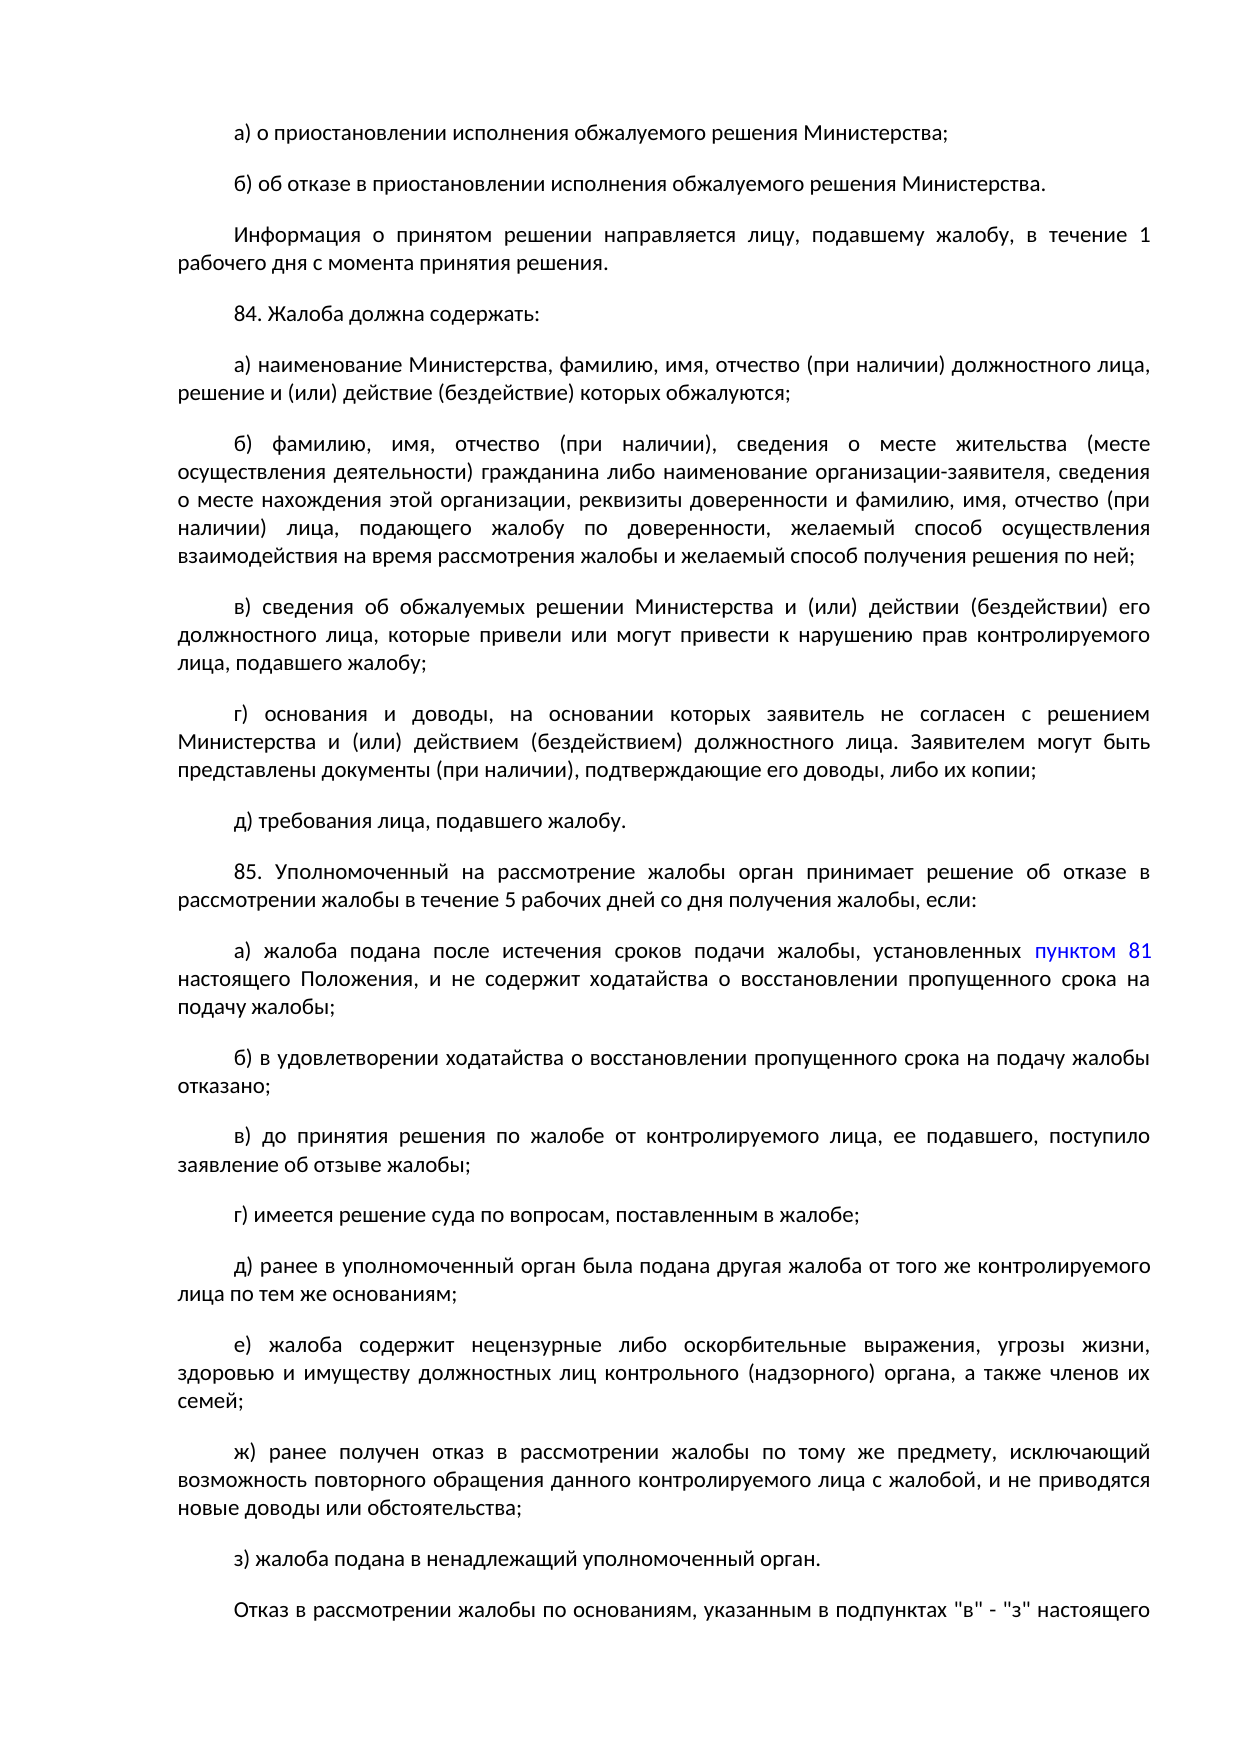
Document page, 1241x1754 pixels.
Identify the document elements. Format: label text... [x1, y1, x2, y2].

text 85. Уполномоченный на рассмотрение жалобы орган принимает решение об отказе в рассмотрении жалобы в течение 5 рабочих дней со дня получения жалобы, если: [177, 857, 1152, 913]
text г) имеется решение суда по вопросам, поставленным в жалобе; [177, 1201, 1152, 1229]
text б) фамилию, имя, отчество (при наличии), сведения о месте жительства (месте осуществления деятельности) гражданина либо наименование организации-заявителя, сведения о месте нахождения этой организации, реквизиты доверенности и фамилию, имя, отчество (при наличии) лица, подающего жалобу по доверенности, желаемый способ осуществления взаимодействия на время рассмотрения жалобы и желаемый способ получения решения по ней; [177, 429, 1152, 569]
text ж) ранее получен отказ в рассмотрении жалобы по тому же предмету, исключающий возможность повторного обращения данного контролируемого лица с жалобой, и не приводятся новые доводы или обстоятельства; [177, 1437, 1152, 1522]
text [177, 1595, 1152, 1623]
text д) ранее в уполномоченный орган была подана другая жалоба от того же контролируемого лица по тем же основаниям; [177, 1252, 1152, 1308]
text е) жалоба содержит нецензурные либо оскорбительные выражения, угрозы жизни, здоровью и имуществу должностных лиц контрольного (надзорного) органа, а также членов их семей; [177, 1331, 1152, 1414]
text а) наименование Министерства, фамилию, имя, отчество (при наличии) должностного лица, решение и (или) действие (бездействие) которых обжалуются; [177, 350, 1152, 406]
text 84. Жалоба должна содержать: [177, 299, 1152, 327]
text в) сведения об обжалуемых решении Министерства и (или) действии (бездействии) его должностного лица, которые привели или могут привести к нарушению прав контролируемого лица, подавшего жалобу; [177, 592, 1152, 676]
text з) жалоба подана в ненадлежащий уполномоченный орган. [177, 1544, 1152, 1572]
text а) жалоба подана после истечения сроков подачи жалобы, установленных пунктом 81 настоящего Положения, и не содержит ходатайства о восстановлении пропущенного срока на подачу жалобы; [177, 936, 1152, 1020]
text д) требования лица, подавшего жалобу. [177, 806, 1152, 834]
text б) об отказе в приостановлении исполнения обжалуемого решения Министерства. [177, 169, 1152, 197]
text а) о приостановлении исполнения обжалуемого решения Министерства; [177, 118, 1152, 146]
text Информация о принятом решении направляется лицу, подавшему жалобу, в течение 1 рабочего дня с момента принятия решения. [177, 220, 1152, 276]
text в) до принятия решения по жалобе от контролируемого лица, ее подавшего, поступило заявление об отзыве жалобы; [177, 1122, 1152, 1178]
text г) основания и доводы, на основании которых заявитель не согласен с решением Министерства и (или) действием (бездействием) должностного лица. Заявителем могут быть представлены документы (при наличии), подтверждающие его доводы, либо их копии; [177, 699, 1152, 783]
text б) в удовлетворении ходатайства о восстановлении пропущенного срока на подачу жалобы отказано; [177, 1043, 1152, 1099]
